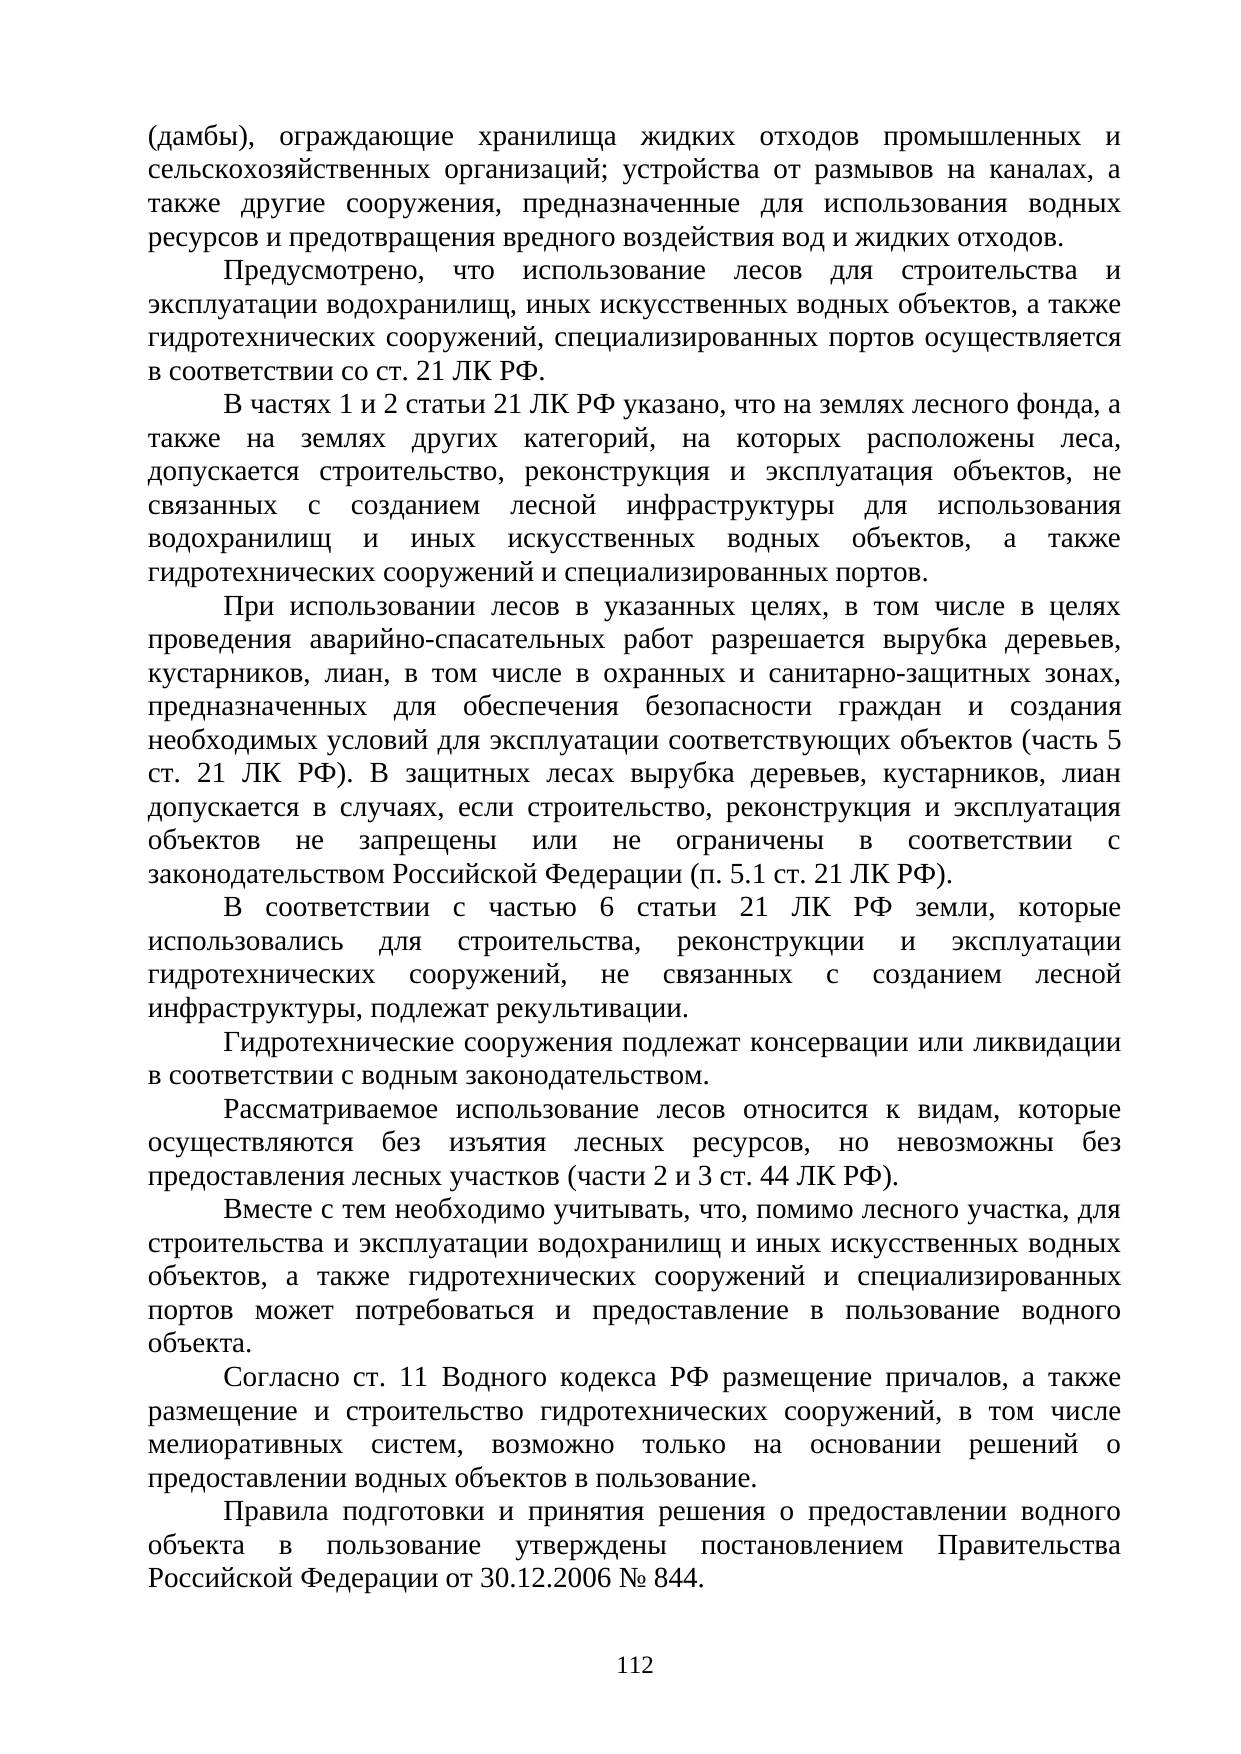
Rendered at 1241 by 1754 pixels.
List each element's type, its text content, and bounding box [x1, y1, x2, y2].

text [148, 118, 1122, 252]
text В соответствии с частью 6 статьи 21 ЛК РФ земли, которые использовались для строительства, реконструкции и эксплуатации гидротехнических сооружений, не связанных с созданием лесной инфраструктуры, подлежат рекультивации. [148, 889, 1122, 1024]
text Правила подготовки и принятия решения о предоставлении водного объекта в пользование утверждены постановлением Правительства Российской Федерации от 30.12.2006 № 844. [148, 1493, 1122, 1594]
text Рассматриваемое использование лесов относится к видам, которые осуществляются без изъятия лесных ресурсов, но невозможны без предоставления лесных участков (части 2 и 3 ст. 44 ЛК РФ). [148, 1091, 1122, 1191]
text При использовании лесов в указанных целях, в том числе в целях проведения аварийно-спасательных работ разрешается вырубка деревьев, кустарников, лиан, в том числе в охранных и санитарно-защитных зонах, предназначенных для обеспечения безопасности граждан и создания необходимых условий для эксплуатации соответствующих объектов (часть 5 ст. 21 ЛК РФ). В защитных лесах вырубка деревьев, кустарников, лиан допускается в случаях, если строительство, реконструкция и эксплуатация объектов не запрещены или не ограничены в соответствии с законодательством Российской Федерации (п. 5.1 ст. 21 ЛК РФ). [148, 588, 1122, 889]
text Предусмотрено, что использование лесов для строительства и эксплуатации водохранилищ, иных искусственных водных объектов, а также гидротехнических сооружений, специализированных портов осуществляется в соответствии со ст. 21 ЛК РФ. [148, 252, 1122, 386]
text В частях 1 и 2 статьи 21 ЛК РФ указано, что на землях лесного фонда, а также на землях других категорий, на которых расположены леса, допускается строительство, реконструкция и эксплуатация объектов, не связанных с созданием лесной инфраструктуры для использования водохранилищ и иных искусственных водных объектов, а также гидротехнических сооружений и специализированных портов. [148, 386, 1122, 588]
text Вместе с тем необходимо учитывать, что, помимо лесного участка, для строительства и эксплуатации водохранилищ и иных искусственных водных объектов, а также гидротехнических сооружений и специализированных портов может потребоваться и предоставление в пользование водного объекта. [148, 1191, 1122, 1359]
text Согласно ст. 11 Водного кодекса РФ размещение причалов, а также размещение и строительство гидротехнических сооружений, в том числе мелиоративных систем, возможно только на основании решений о предоставлении водных объектов в пользование. [148, 1359, 1122, 1493]
text Гидротехнические сооружения подлежат консервации или ликвидации в соответствии с водным законодательством. [148, 1024, 1122, 1091]
